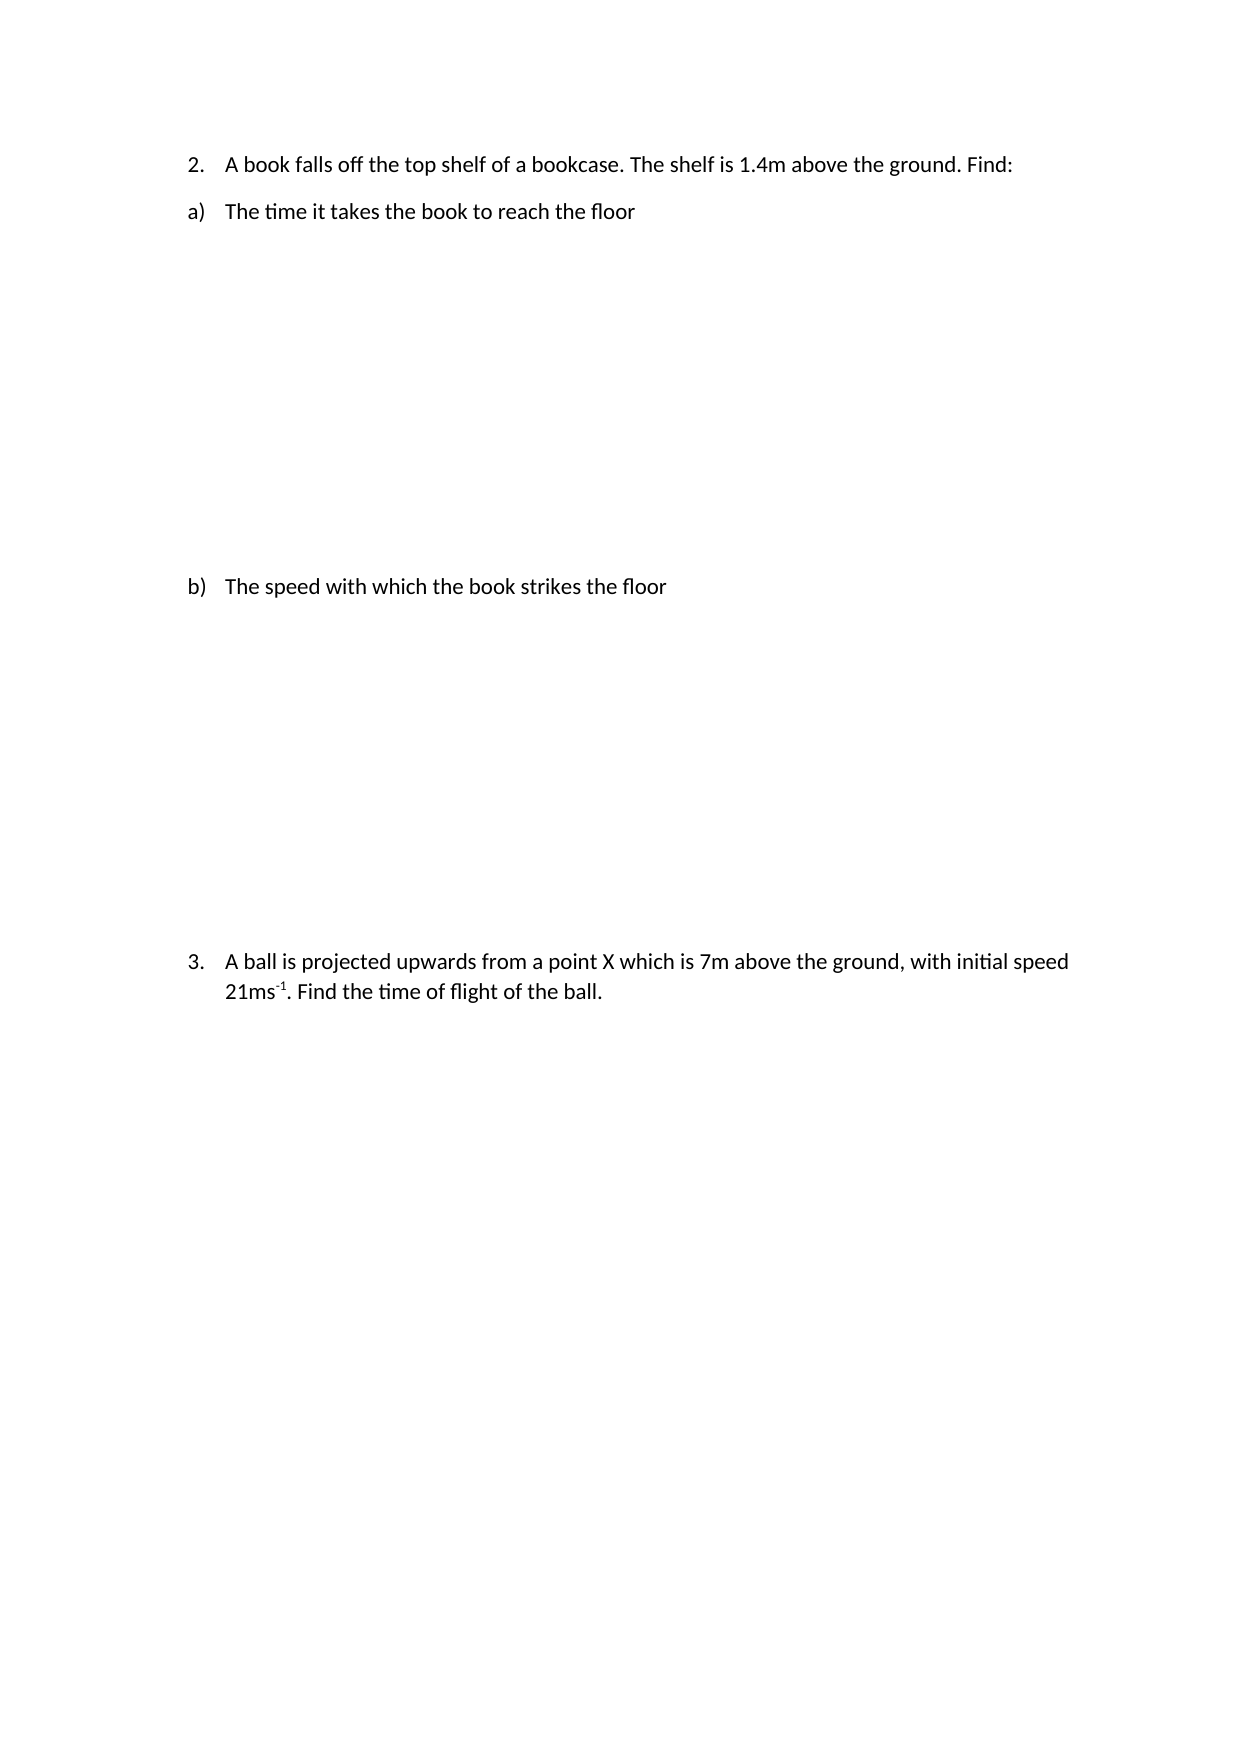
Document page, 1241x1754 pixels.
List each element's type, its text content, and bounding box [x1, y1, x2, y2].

list The time it takes the book to reach the floor [187, 197, 1090, 225]
list A book falls off the top shelf of a bookcase. The shelf is 1.4m above the ground. Find: [187, 150, 1090, 178]
list A ball is projected upwards from a point X which is 7m above the ground, with initial speed 21ms-1. Find the time of flight of the ball. [187, 947, 1090, 1005]
list The speed with which the book strikes the floor [187, 572, 1090, 600]
